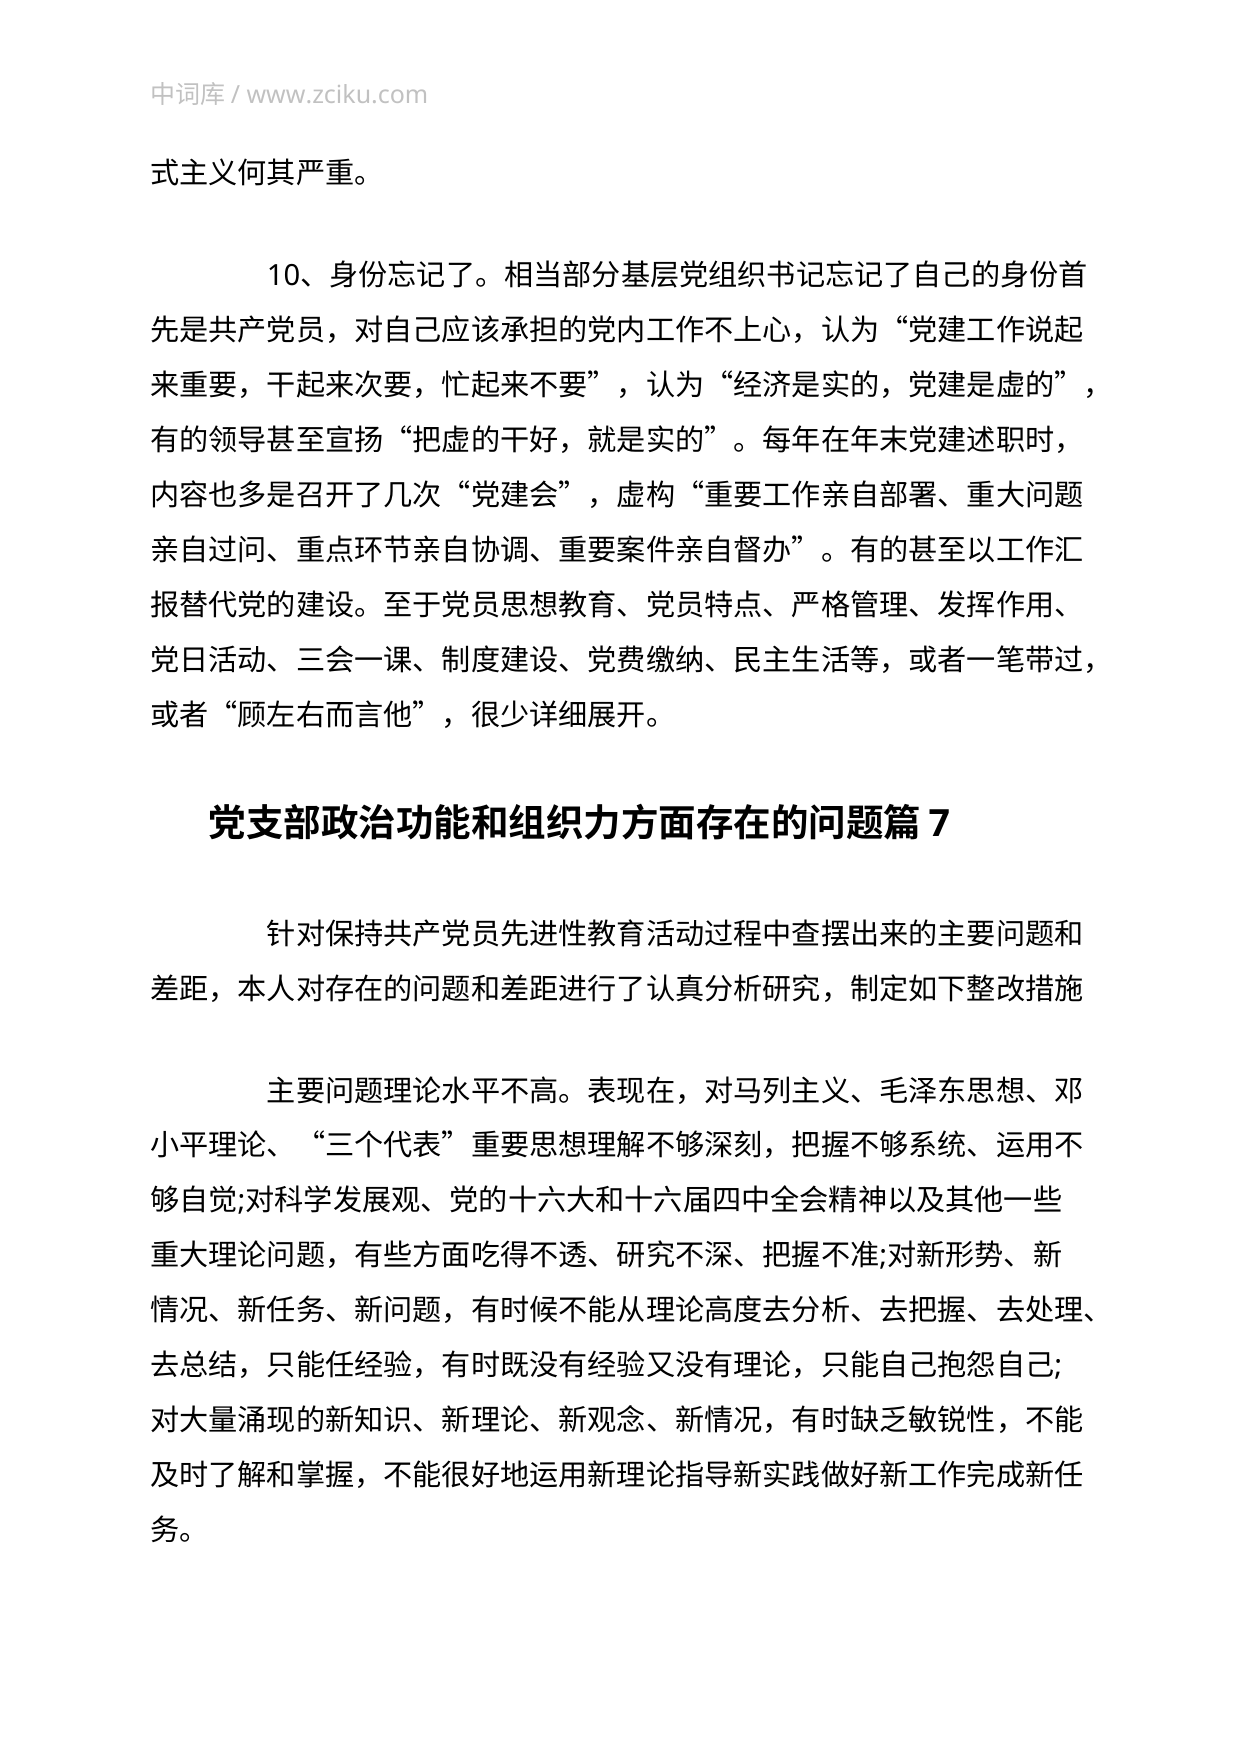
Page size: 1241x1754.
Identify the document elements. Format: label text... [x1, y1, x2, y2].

text 针对保持共产党员先进性教育活动过程中查摆出来的主要问题和差距，本人对存在的问题和差距进行了认真分析研究，制定如下整改措施 [150, 910, 1090, 1008]
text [150, 150, 1090, 192]
text 主要问题理论水平不高。表现在，对马列主义、毛泽东思想、邓小平理论、“三个代表”重要思想理解不够深刻，把握不够系统、运用不够自觉;对科学发展观、党的十六大和十六届四中全会精神以及其他一些重大理论问题，有些方面吃得不透、研究不深、把握不准;对新形势、新情况、新任务、新问题，有时候不能从理论高度去分析、去把握、去处理、去总结，只能任经验，有时既没有经验又没有理论，只能自己抱怨自己;对大量涌现的新知识、新理论、新观念、新情况，有时缺乏敏锐性，不能及时了解和掌握，不能很好地运用新理论指导新实践做好新工作完成新任务。 [150, 1067, 1090, 1549]
text 党支部政治功能和组织力方面存在的问题篇7 [150, 793, 1090, 847]
text 10、身份忘记了。相当部分基层党组织书记忘记了自己的身份首先是共产党员，对自己应该承担的党内工作不上心，认为“党建工作说起来重要，干起来次要，忙起来不要”，认为“经济是实的，党建是虚的”，有的领导甚至宣扬“把虚的干好，就是实的”。每年在年末党建述职时，内容也多是召开了几次“党建会”，虚构“重要工作亲自部署、重大问题亲自过问、重点环节亲自协调、重要案件亲自督办”。有的甚至以工作汇报替代党的建设。至于党员思想教育、党员特点、严格管理、发挥作用、党日活动、三会一课、制度建设、党费缴纳、民主生活等，或者一笔带过，或者“顾左右而言他”，很少详细展开。 [150, 252, 1090, 733]
